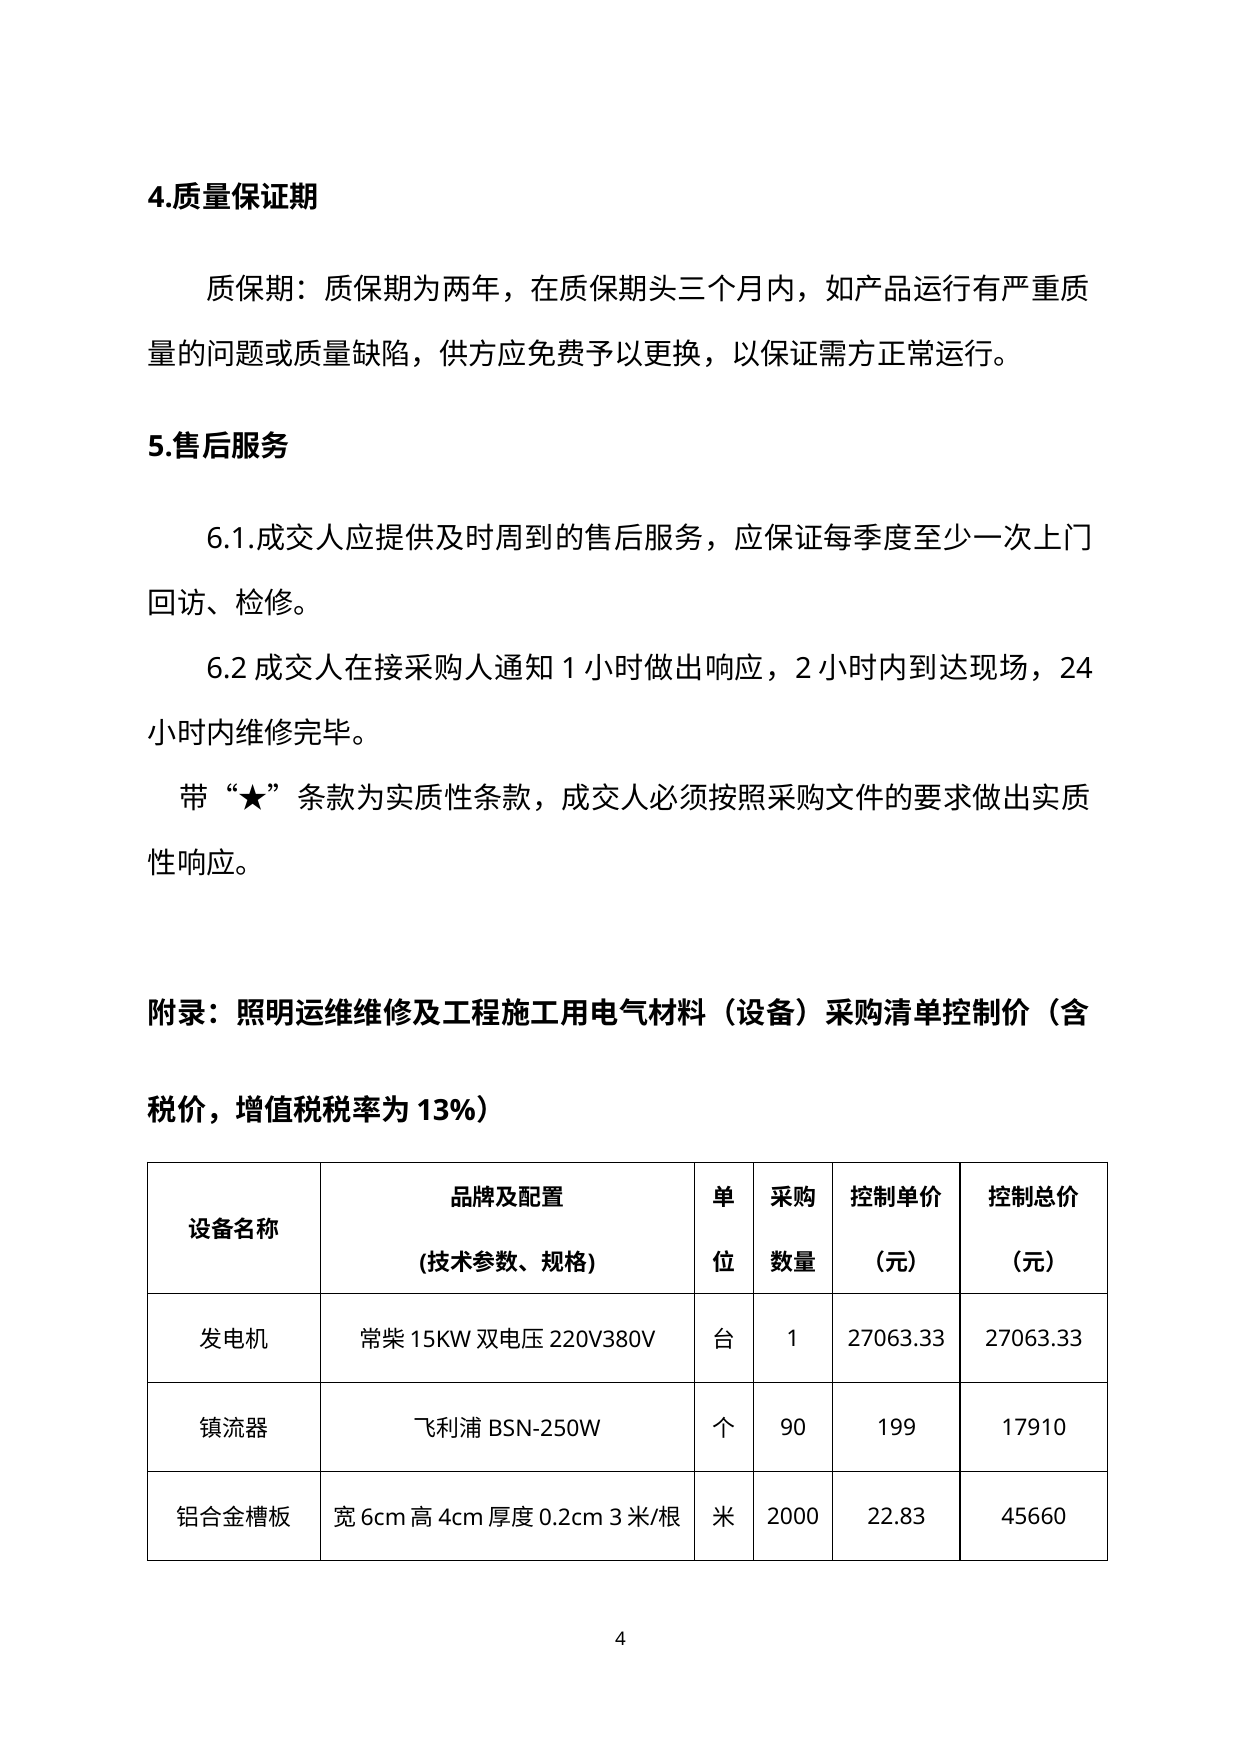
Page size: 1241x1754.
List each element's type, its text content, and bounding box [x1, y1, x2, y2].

table_cell 2000 [754, 1472, 832, 1560]
subtitle 4.质量保证期 [148, 162, 1092, 227]
table_cell 个 [695, 1383, 753, 1471]
table_cell 27063.33 [961, 1294, 1107, 1382]
table_cell 台 [695, 1294, 753, 1382]
text 6.2成交人在接采购人通知1小时做出响应，2小时内到达现场，24小时内维修完毕。 [148, 633, 1092, 763]
table_header 采购数量 [754, 1163, 832, 1293]
text 附录：照明运维维修及工程施工用电气材料（设备）采购清单控制价（含税价，增值税税率为13%） [148, 978, 1092, 1141]
table_cell 米 [695, 1472, 753, 1560]
table_header 单位 [695, 1163, 753, 1293]
table_header 品牌及配置 (技术参数、规格) [321, 1163, 694, 1293]
table_header 控制总价（元） [961, 1163, 1107, 1293]
table_cell 镇流器 [148, 1383, 320, 1471]
table_header 控制单价（元） [833, 1163, 959, 1293]
table_cell 1 [754, 1294, 832, 1382]
table_cell 22.83 [833, 1472, 959, 1560]
table_cell 飞利浦 BSN-250W [321, 1383, 694, 1471]
table_cell 45660 [961, 1472, 1107, 1560]
table_cell 199 [833, 1383, 959, 1471]
text 带“★”条款为实质性条款，成交人必须按照采购文件的要求做出实质性响应。 [148, 763, 1092, 893]
table_cell 发电机 [148, 1294, 320, 1382]
subtitle 5.售后服务 [148, 411, 1092, 476]
table_cell 17910 [961, 1383, 1107, 1471]
text 6.1.成交人应提供及时周到的售后服务，应保证每季度至少一次上门回访、检修。 [148, 503, 1092, 633]
table_cell 铝合金槽板 [148, 1472, 320, 1560]
table_cell 27063.33 [833, 1294, 959, 1382]
table_cell 90 [754, 1383, 832, 1471]
text 质保期：质保期为两年，在质保期头三个月内，如产品运行有严重质量的问题或质量缺陷，供方应免费予以更换，以保证需方正常运行。 [148, 254, 1092, 384]
table_cell 常柴15KW双电压220V380V [321, 1294, 694, 1382]
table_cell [321, 1472, 694, 1560]
table_header 设备名称 [148, 1163, 320, 1293]
